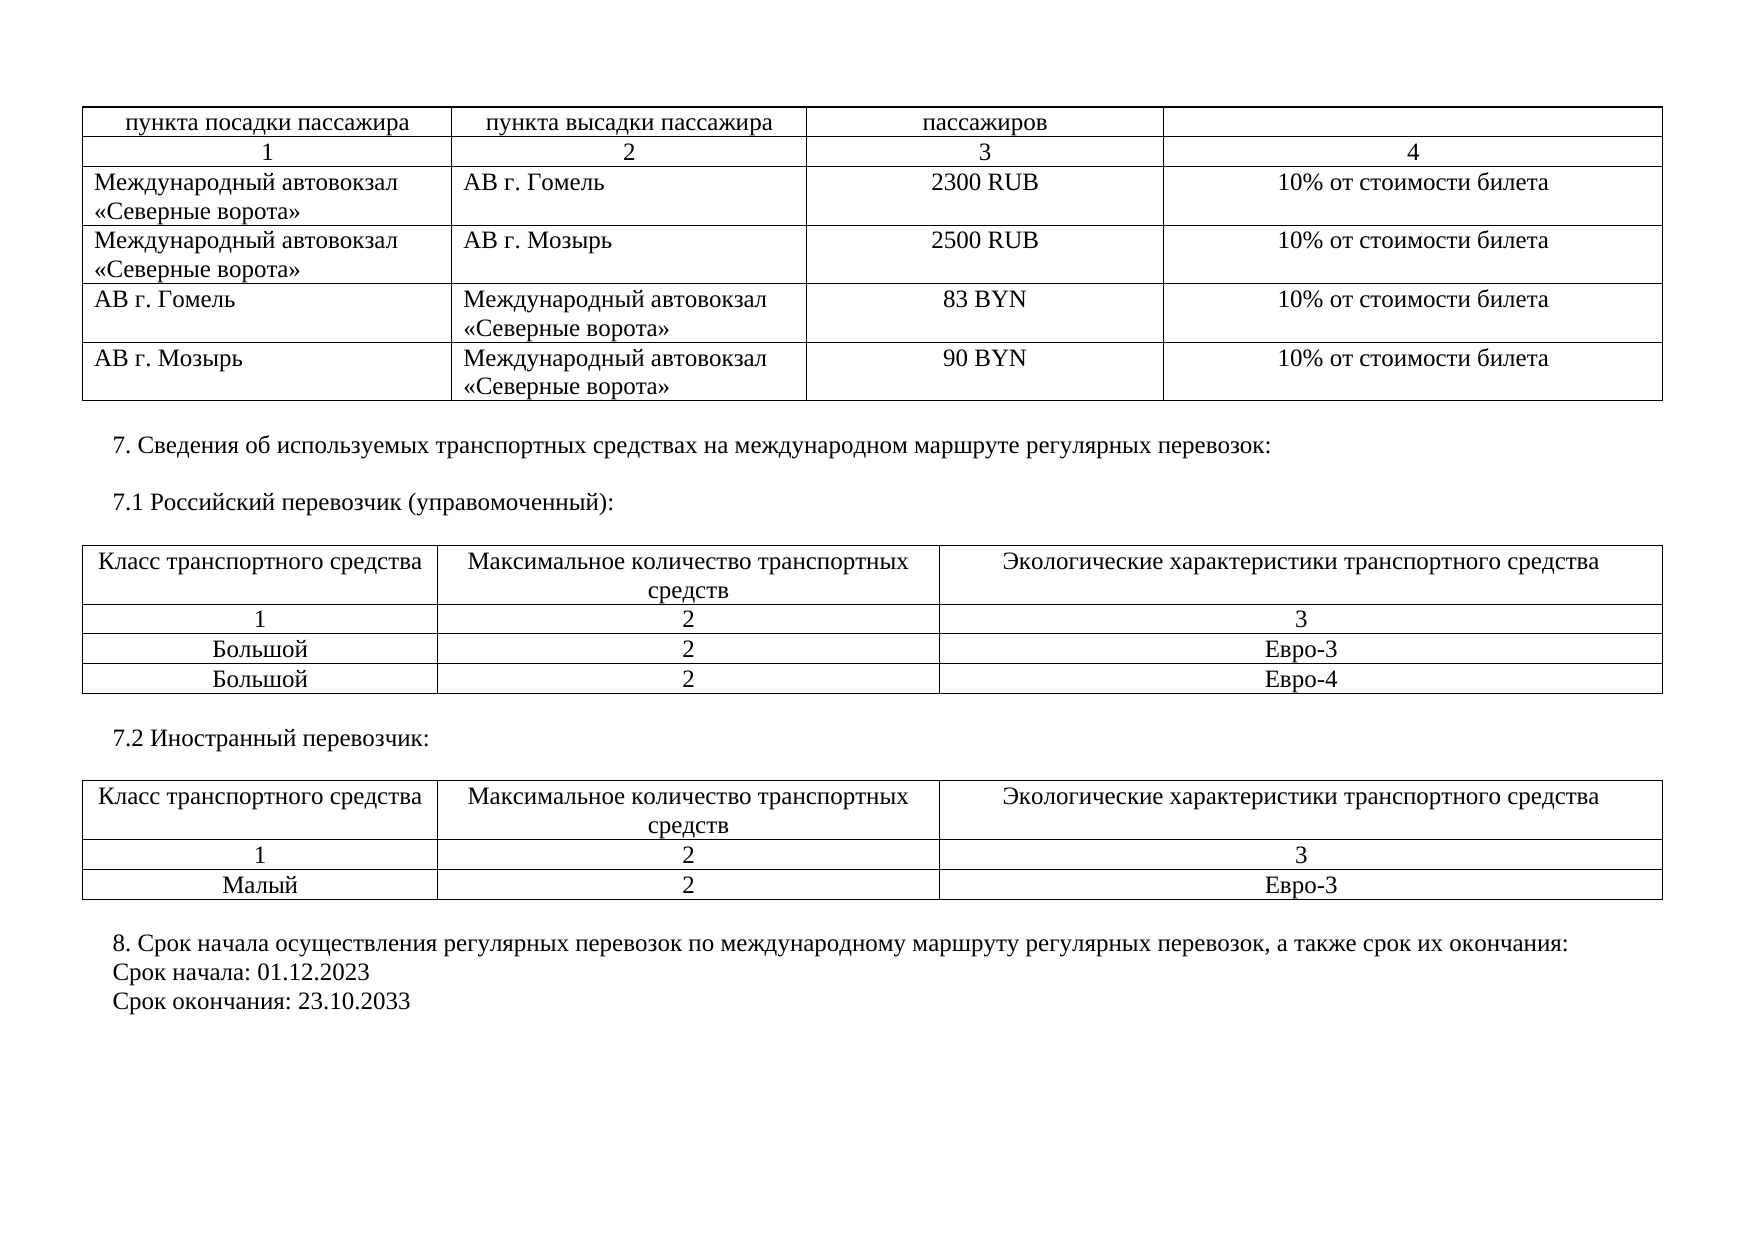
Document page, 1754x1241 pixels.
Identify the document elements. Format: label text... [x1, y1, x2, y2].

table_cell Евро-3 [940, 634, 1662, 663]
table_cell Международный автовокзал «Северные ворота» [83, 167, 451, 224]
table_cell 3 [807, 137, 1163, 166]
table_header Максимальное количество транспортных средств [438, 546, 939, 603]
text Срок начала: 01.12.2023 [112, 957, 1695, 986]
table_cell Международный автовокзал «Северные ворота» [452, 284, 806, 342]
table_cell Евро-4 [940, 664, 1662, 693]
table_cell 83 BYN [807, 284, 1163, 342]
table_cell АВ г. Мозырь [83, 343, 451, 400]
table_cell 1 [83, 605, 437, 633]
table_header Экологические характеристики транспортного средства [940, 546, 1662, 603]
table_cell Евро-3 [940, 870, 1662, 898]
table_cell 2300 RUB [807, 167, 1163, 224]
table_cell АВ г. Гомель [452, 167, 806, 224]
table_header Класс транспортного средства [83, 781, 437, 839]
table_cell 1 [83, 840, 437, 869]
table_header Максимальное количество транспортных средств [438, 781, 939, 839]
text Срок окончания: 23.10.2033 [112, 986, 1695, 1014]
table_cell 3 [940, 605, 1662, 633]
table_cell 2 [438, 634, 939, 663]
table_cell АВ г. Мозырь [452, 226, 806, 283]
table_cell 4 [1164, 137, 1662, 166]
table_header Экологические характеристики транспортного средства [940, 781, 1662, 839]
table_cell 90 BYN [807, 343, 1163, 400]
table_cell 2 [438, 605, 939, 633]
table_cell Большой [83, 634, 437, 663]
table_cell Малый [83, 870, 437, 898]
table_cell Большой [83, 664, 437, 693]
table_cell 2 [452, 137, 806, 166]
text 8. Срок начала осуществления регулярных перевозок по международному маршруту регулярных перевозок, а также срок их окончания: [112, 928, 1695, 957]
table_cell 3 [940, 840, 1662, 869]
table_cell Международный автовокзал «Северные ворота» [83, 226, 451, 283]
table_cell 10% от стоимости билета [1164, 343, 1662, 400]
table_cell 1 [83, 137, 451, 166]
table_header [83, 108, 451, 136]
table_cell 2 [438, 870, 939, 898]
table_cell 2500 RUB [807, 226, 1163, 283]
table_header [1164, 108, 1662, 136]
text 7. Сведения об используемых транспортных средствах на международном маршруте регулярных перевозок: [112, 430, 1695, 459]
text 7.2 Иностранный перевозчик: [112, 723, 1695, 751]
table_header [452, 108, 806, 136]
table_cell Международный автовокзал «Северные ворота» [452, 343, 806, 400]
table_cell 2 [438, 664, 939, 693]
table_cell 10% от стоимости билета [1164, 284, 1662, 342]
table_cell АВ г. Гомель [83, 284, 451, 342]
table_cell 2 [438, 840, 939, 869]
table_cell 10% от стоимости билета [1164, 226, 1662, 283]
table_cell 10% от стоимости билета [1164, 167, 1662, 224]
text 7.1 Российский перевозчик (управомоченный): [112, 487, 1695, 516]
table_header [807, 108, 1163, 136]
table_header Класс транспортного средства [83, 546, 437, 603]
